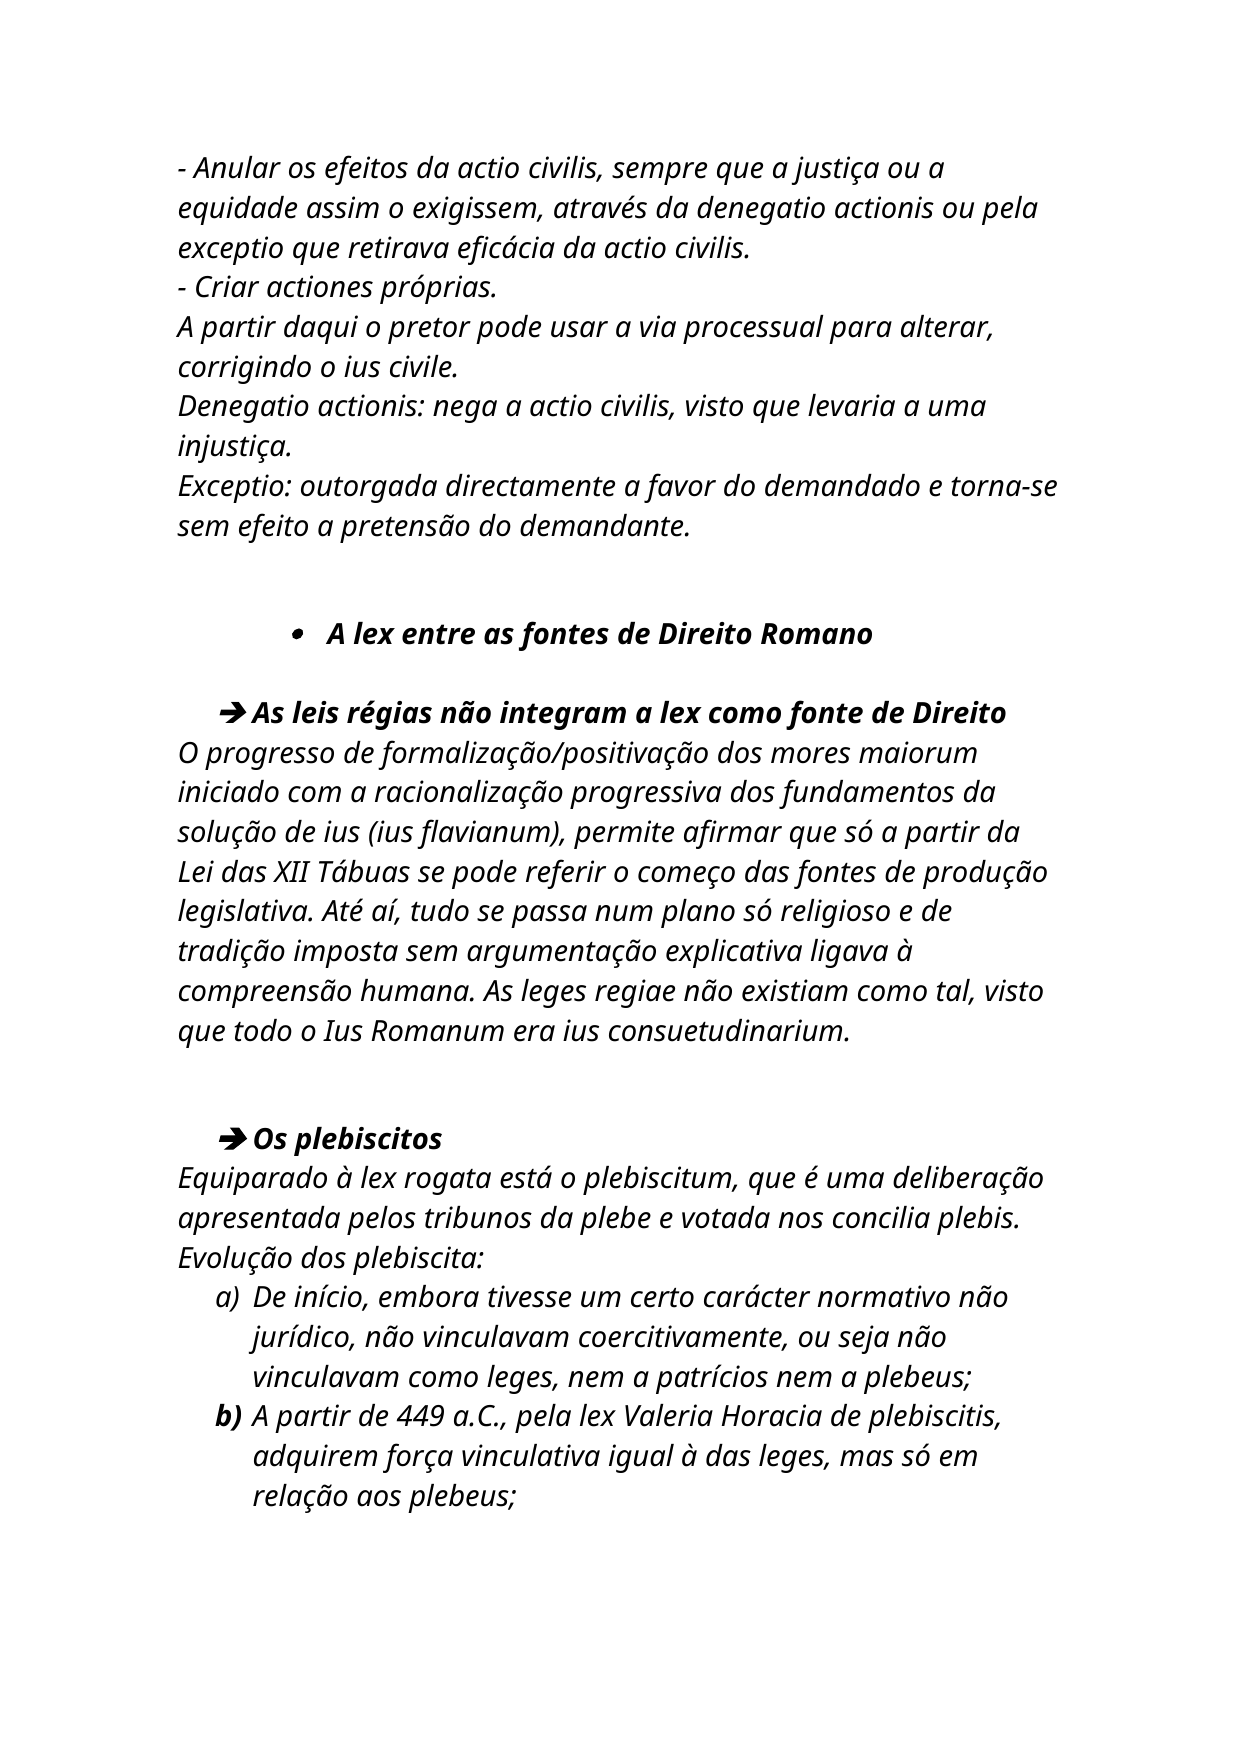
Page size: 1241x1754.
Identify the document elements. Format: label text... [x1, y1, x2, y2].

text O progresso de formalização/positivação dos mores maiorum iniciado com a racionalização progressiva dos fundamentos da solução de ius (ius flavianum), permite afirmar que só a partir da Lei das XII Tábuas se pode referir o começo das fontes de produção legislativa. Até aí, tudo se passa num plano só religioso e de tradição imposta sem argumentação explicativa ligava à compreensão humana. As leges regiae não existiam como tal, visto que todo o Ius Romanum era ius consuetudinarium. [177, 732, 1063, 1049]
text Denegatio actionis: nega a actio civilis, visto que levaria a uma injustiça. [177, 386, 1063, 465]
list A lex entre as fontes de Direito Romano [290, 613, 1063, 653]
list A partir de 449 a.C., pela lex Valeria Horacia de plebiscitis, adquirem força vinculativa igual à das leges, mas só em relação aos plebeus; [215, 1396, 1063, 1515]
text - Criar actiones próprias. [177, 267, 1063, 306]
list De início, embora tivesse um certo carácter normativo não jurídico, não vinculavam coercitivamente, ou seja não vinculavam como leges, nem a patrícios nem a plebeus; [215, 1277, 1063, 1396]
text Exceptio: outorgada directamente a favor do demandado e torna-se sem efeito a pretensão do demandante. [177, 465, 1063, 544]
text A partir daqui o pretor pode usar a via processual para alterar, corrigindo o ius civile. [177, 306, 1063, 386]
text Evolução dos plebiscita: [177, 1237, 1063, 1277]
text Equiparado à lex rogata está o plebiscitum, que é uma deliberação apresentada pelos tribunos da plebe e votada nos concilia plebis. [177, 1158, 1063, 1237]
list As leis régias não integram a lex como fonte de Direito [215, 692, 1063, 732]
text - Anular os efeitos da actio civilis, sempre que a justiça ou a equidade assim o exigissem, através da denegatio actionis ou pela exceptio que retirava eficácia da actio civilis. [177, 148, 1063, 267]
list Os plebiscitos [215, 1118, 1063, 1158]
